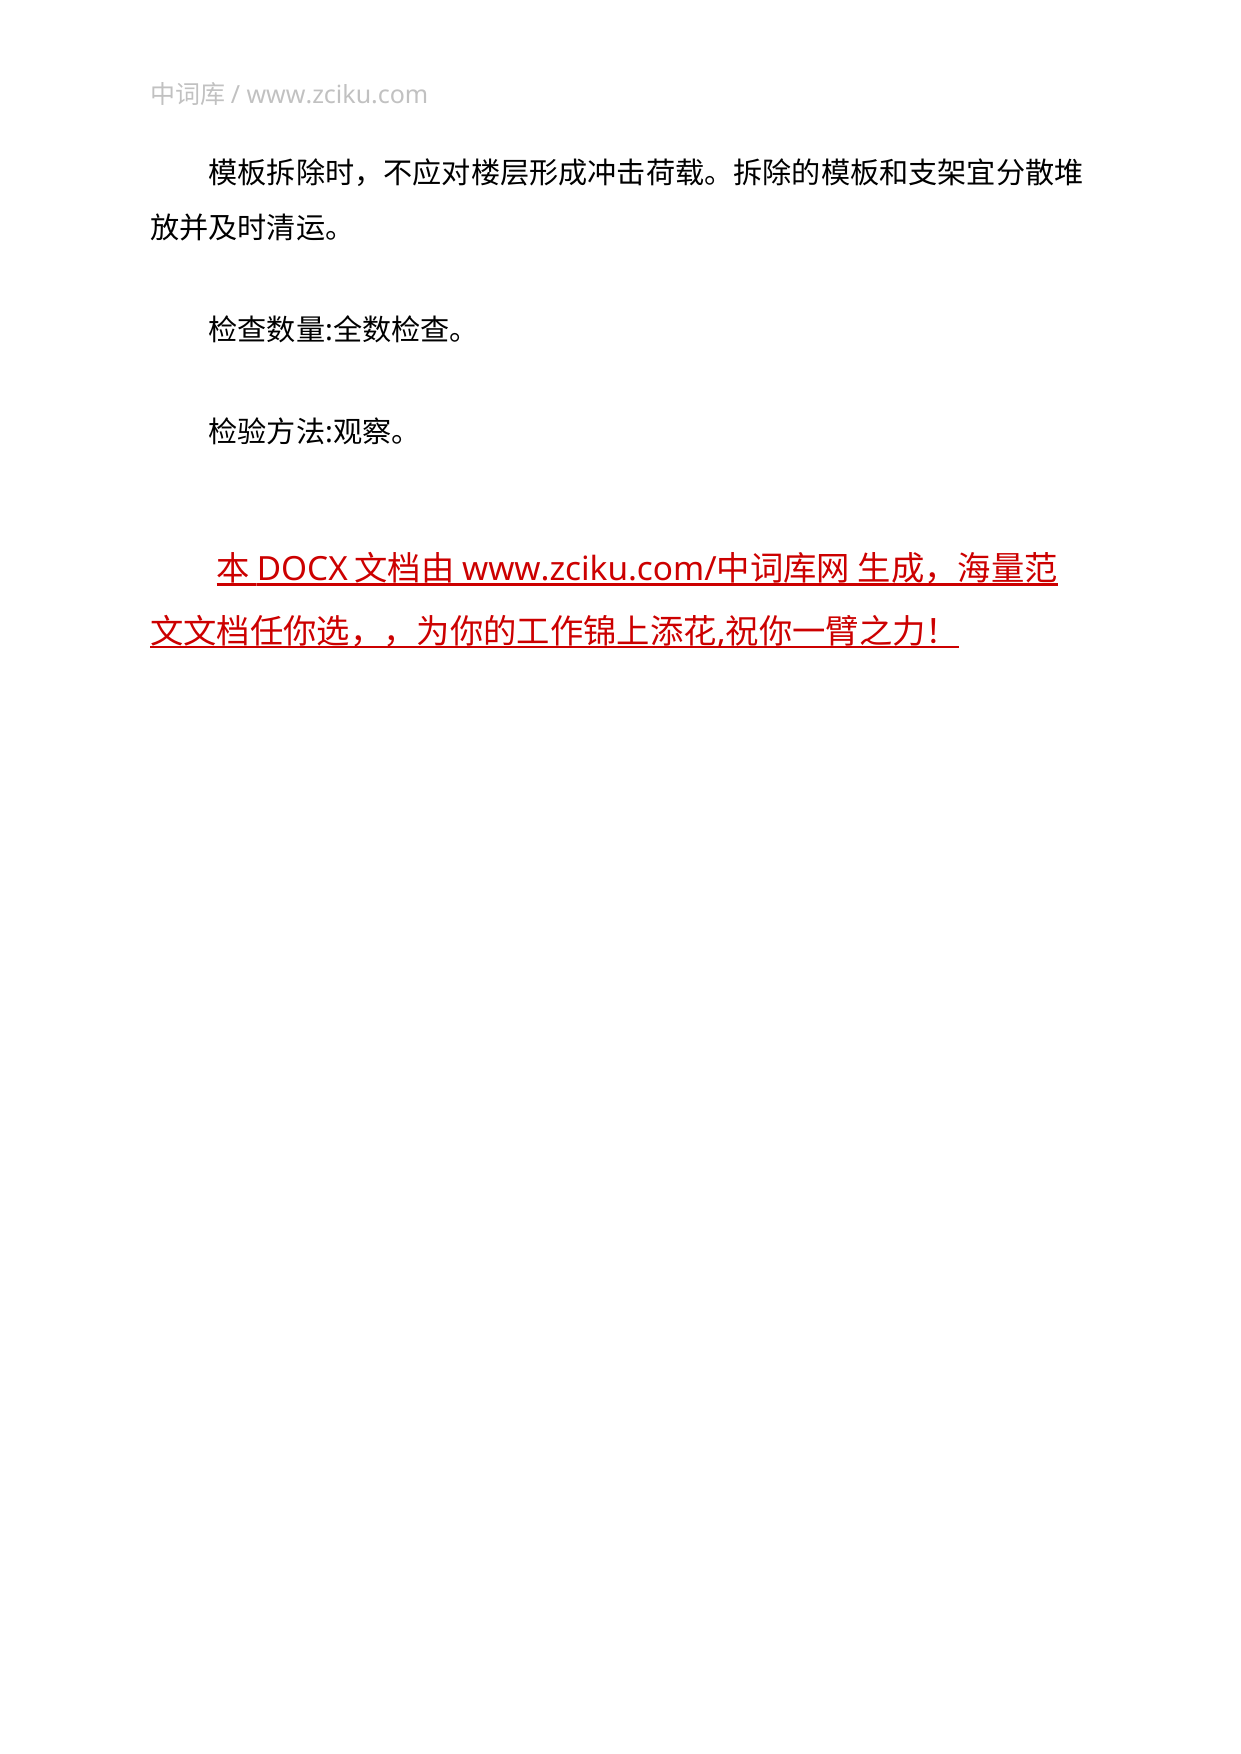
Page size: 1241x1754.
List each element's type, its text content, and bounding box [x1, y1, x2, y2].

text 模板拆除时，不应对楼层形成冲击荷载。拆除的模板和支架宜分散堆放并及时清运。 [150, 150, 1090, 247]
text 检验方法:观察。 [150, 409, 1090, 451]
text 本DOCX文档由 www.zciku.com/中词库网 生成，海量范文文档任你选，，为你的工作锦上添花,祝你一臂之力！ [150, 542, 1090, 653]
text 检查数量:全数检查。 [150, 307, 1090, 349]
